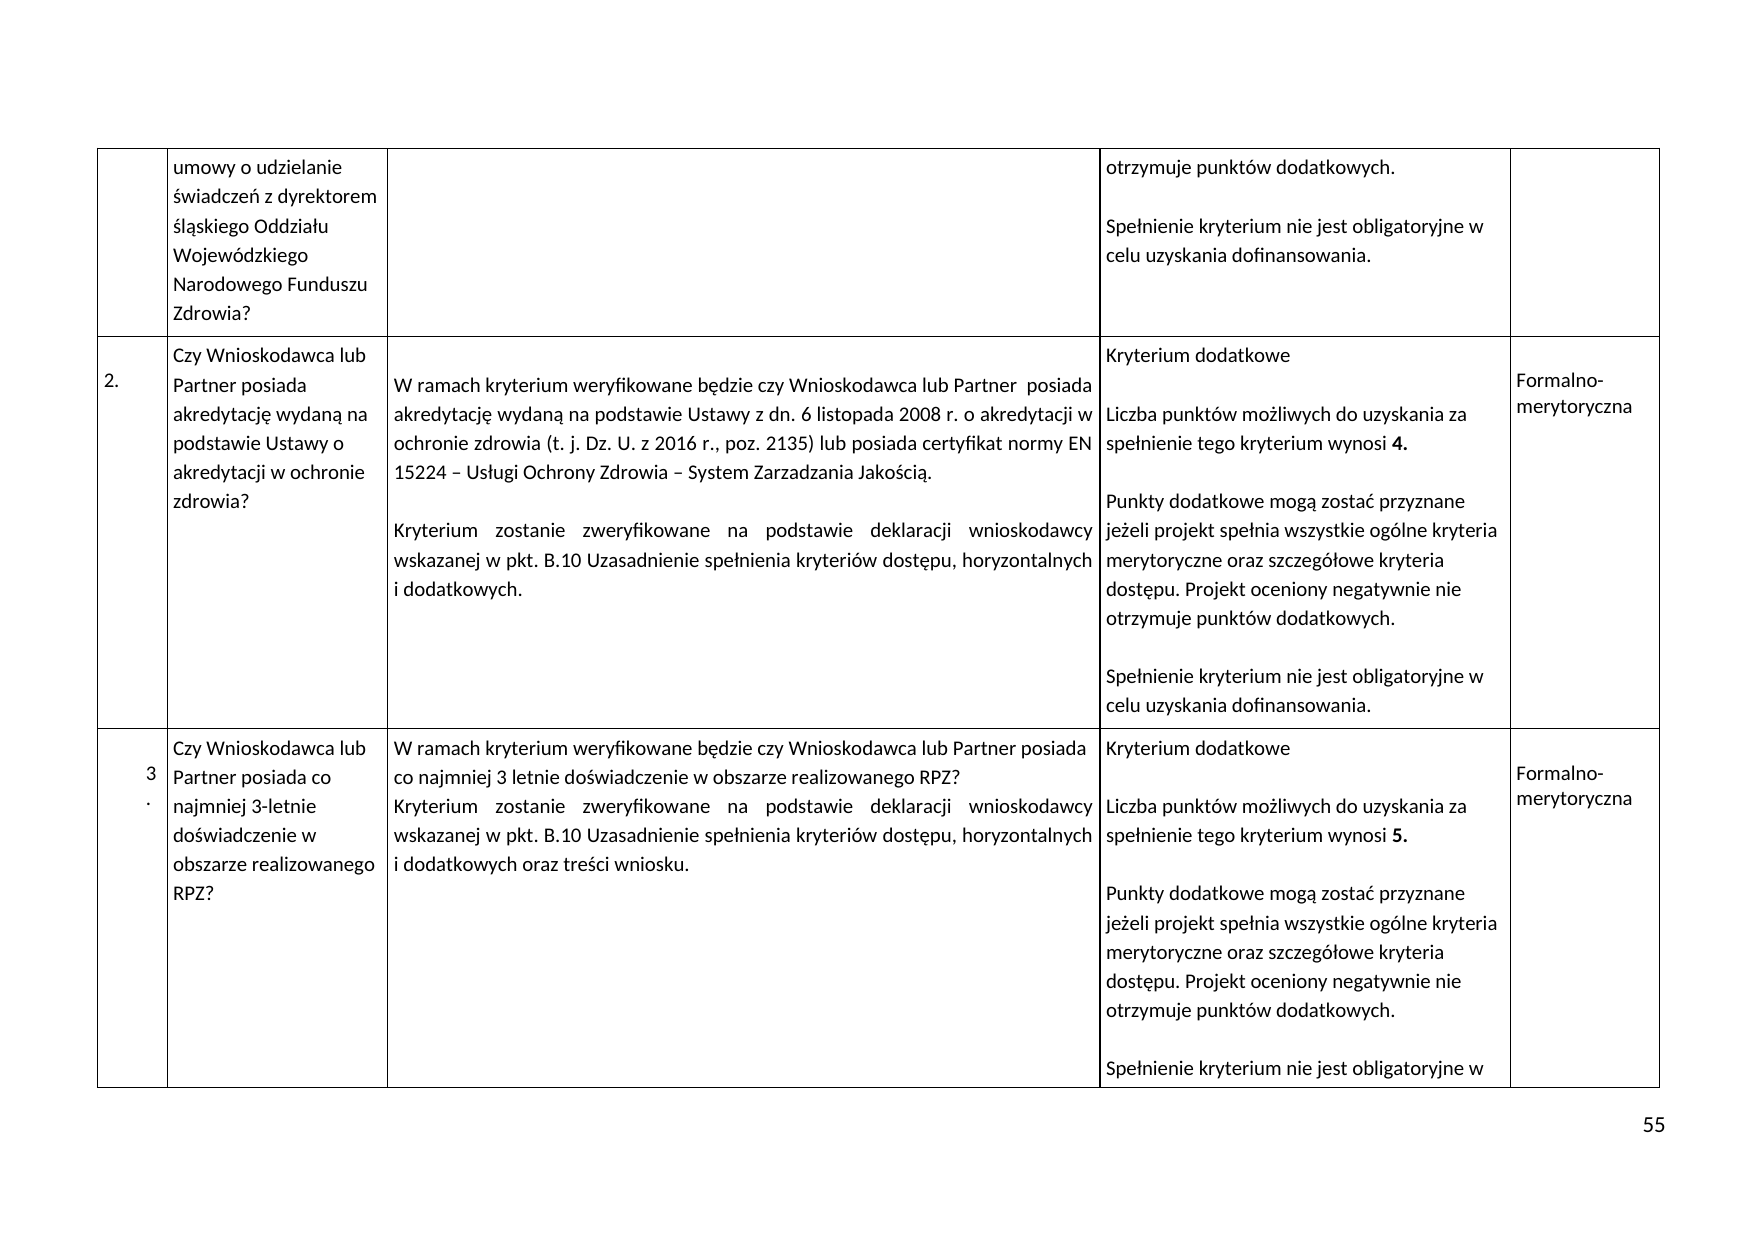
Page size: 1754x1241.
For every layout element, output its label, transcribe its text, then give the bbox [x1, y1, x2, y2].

table_cell W ramach kryterium weryfikowane będzie czy Wnioskodawca lub Partner posiada akredytację wydaną na podstawie Ustawy z dn. 6 listopada 2008 r. o akredytacji w ochronie zdrowia (t. j. Dz. U. z 2016 r., poz. 2135) lub posiada certyfikat normy EN 15224 – Usługi Ochrony Zdrowia – System Zarzadzania Jakością. Kryterium zostanie zweryfikowane na podstawie deklaracji wnioskodawcy wskazanej w pkt. B.10 Uzasadnienie spełnienia kryteriów dostępu, horyzontalnych i dodatkowych. [388, 337, 1099, 728]
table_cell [388, 149, 1099, 336]
table_cell 3. [98, 729, 167, 1087]
table_cell 2. [98, 337, 167, 728]
table_cell Kryterium dodatkowe Liczba punktów możliwych do uzyskania za spełnienie tego kryterium wynosi 4. Punkty dodatkowe mogą zostać przyznane jeżeli projekt spełnia wszystkie ogólne kryteria merytoryczne oraz szczegółowe kryteria dostępu. Projekt oceniony negatywnie nie otrzymuje punktów dodatkowych. Spełnienie kryterium nie jest obligatoryjne w celu uzyskania dofinansowania. [1101, 337, 1510, 728]
table_cell Czy Wnioskodawca lub Partner posiada akredytację wydaną na podstawie Ustawy o akredytacji w ochronie zdrowia? [168, 337, 387, 728]
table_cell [168, 149, 387, 336]
table_cell 1. [98, 149, 167, 336]
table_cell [1101, 149, 1510, 336]
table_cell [168, 729, 387, 1087]
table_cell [1101, 729, 1510, 1087]
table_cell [1511, 149, 1659, 336]
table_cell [1511, 729, 1659, 1087]
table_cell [388, 729, 1099, 1087]
table_cell Formalno-merytoryczna [1511, 337, 1659, 728]
